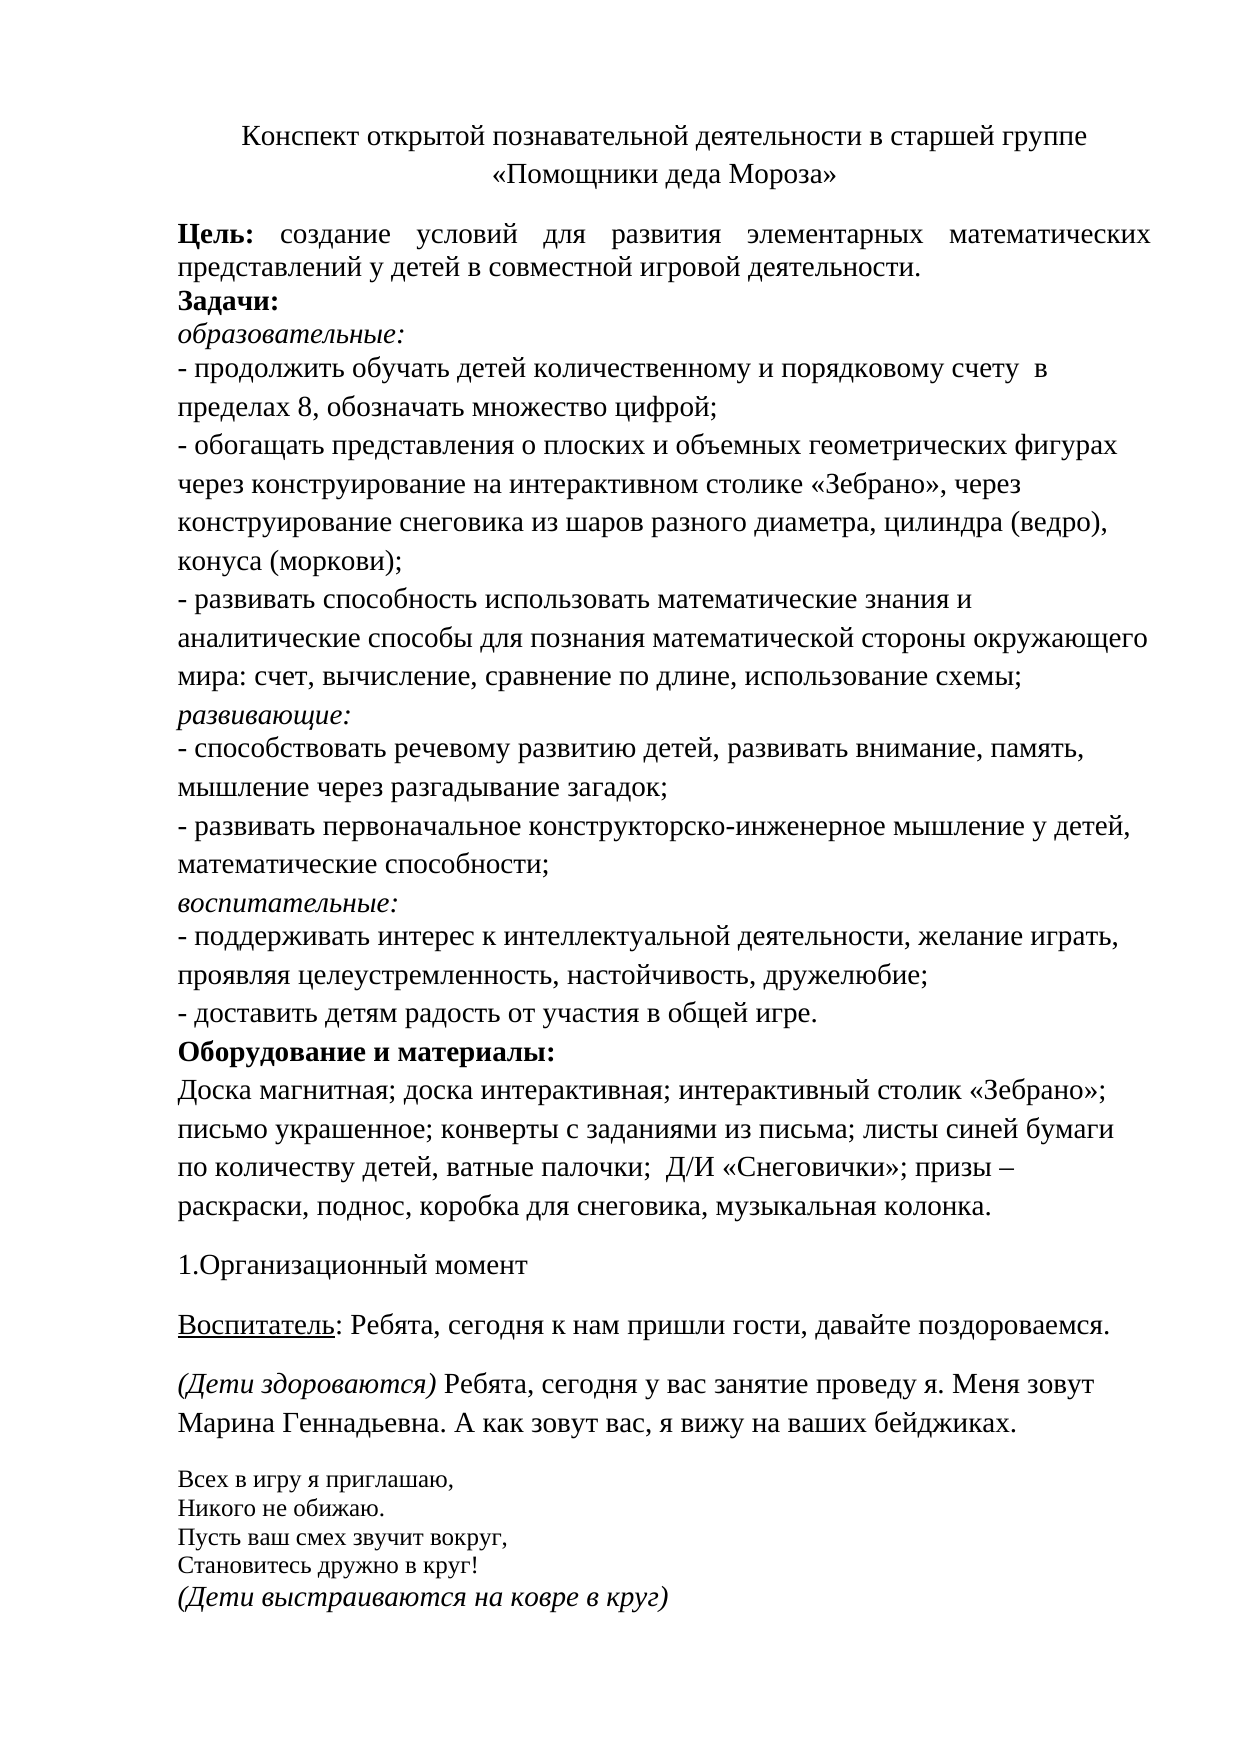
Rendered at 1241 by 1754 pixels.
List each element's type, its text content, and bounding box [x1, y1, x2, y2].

text - развивать способность использовать математические знания и аналитические способы для познания математической стороны окружающего мира: счет, вычисление, сравнение по длине, использование схемы; [177, 581, 1152, 692]
text воспитательные: [177, 885, 1152, 918]
text Конспект открытой познавательной деятельности в старшей группе «Помощники деда Мороза» [177, 118, 1152, 190]
text развивающие: [177, 697, 1152, 731]
text Становитесь дружно в круг! [177, 1550, 1152, 1579]
text образовательные: [177, 317, 1152, 350]
text Никого не обижаю. [177, 1493, 1152, 1522]
text Задачи: [177, 283, 1152, 317]
text - доставить детям радость от участия в общей игре. [177, 995, 1152, 1029]
text (Дети здороваются) Ребята, сегодня у вас занятие проведу я. Меня зовут Марина Геннадьевна. А как зовут вас, я вижу на ваших бейджиках. [177, 1366, 1152, 1438]
text Доска магнитная; доска интерактивная; интерактивный столик «Зебрано»; письмо украшенное; конверты с заданиями из письма; листы синей бумаги по количеству детей, ватные палочки; Д/И «Снеговички»; призы – раскраски, поднос, коробка для снеговика, музыкальная колонка. [177, 1072, 1152, 1222]
text - поддерживать интерес к интеллектуальной деятельности, желание играть, проявляя целеустремленность, настойчивость, дружелюбие; [177, 918, 1152, 990]
text 1.Организационный момент [177, 1247, 1152, 1281]
text - продолжить обучать детей количественному и порядковому счету в пределах 8, обозначать множество цифрой; [177, 350, 1152, 422]
text - обогащать представления о плоских и объемных геометрических фигурах через конструирование на интерактивном столике «Зебрано», через конструирование снеговика из шаров разного диаметра, цилиндра (ведро), конуса (моркови); [177, 427, 1152, 576]
text Цель: создание условий для развития элементарных математических представлений у детей в совместной игровой деятельности. [177, 216, 1152, 283]
text Оборудование и материалы: [177, 1034, 1152, 1067]
text Пусть ваш смех звучит вокруг, [177, 1522, 1152, 1550]
text Воспитатель: Ребята, сегодня к нам пришли гости, давайте поздороваемся. [177, 1307, 1152, 1340]
text Всех в игру я приглашаю, [177, 1464, 1152, 1493]
text (Дети выстраиваются на ковре в круг) [177, 1579, 1152, 1613]
text - способствовать речевому развитию детей, развивать внимание, память, мышление через разгадывание загадок; [177, 731, 1152, 803]
text - развивать первоначальное конструкторско-инженерное мышление у детей, математические способности; [177, 808, 1152, 880]
